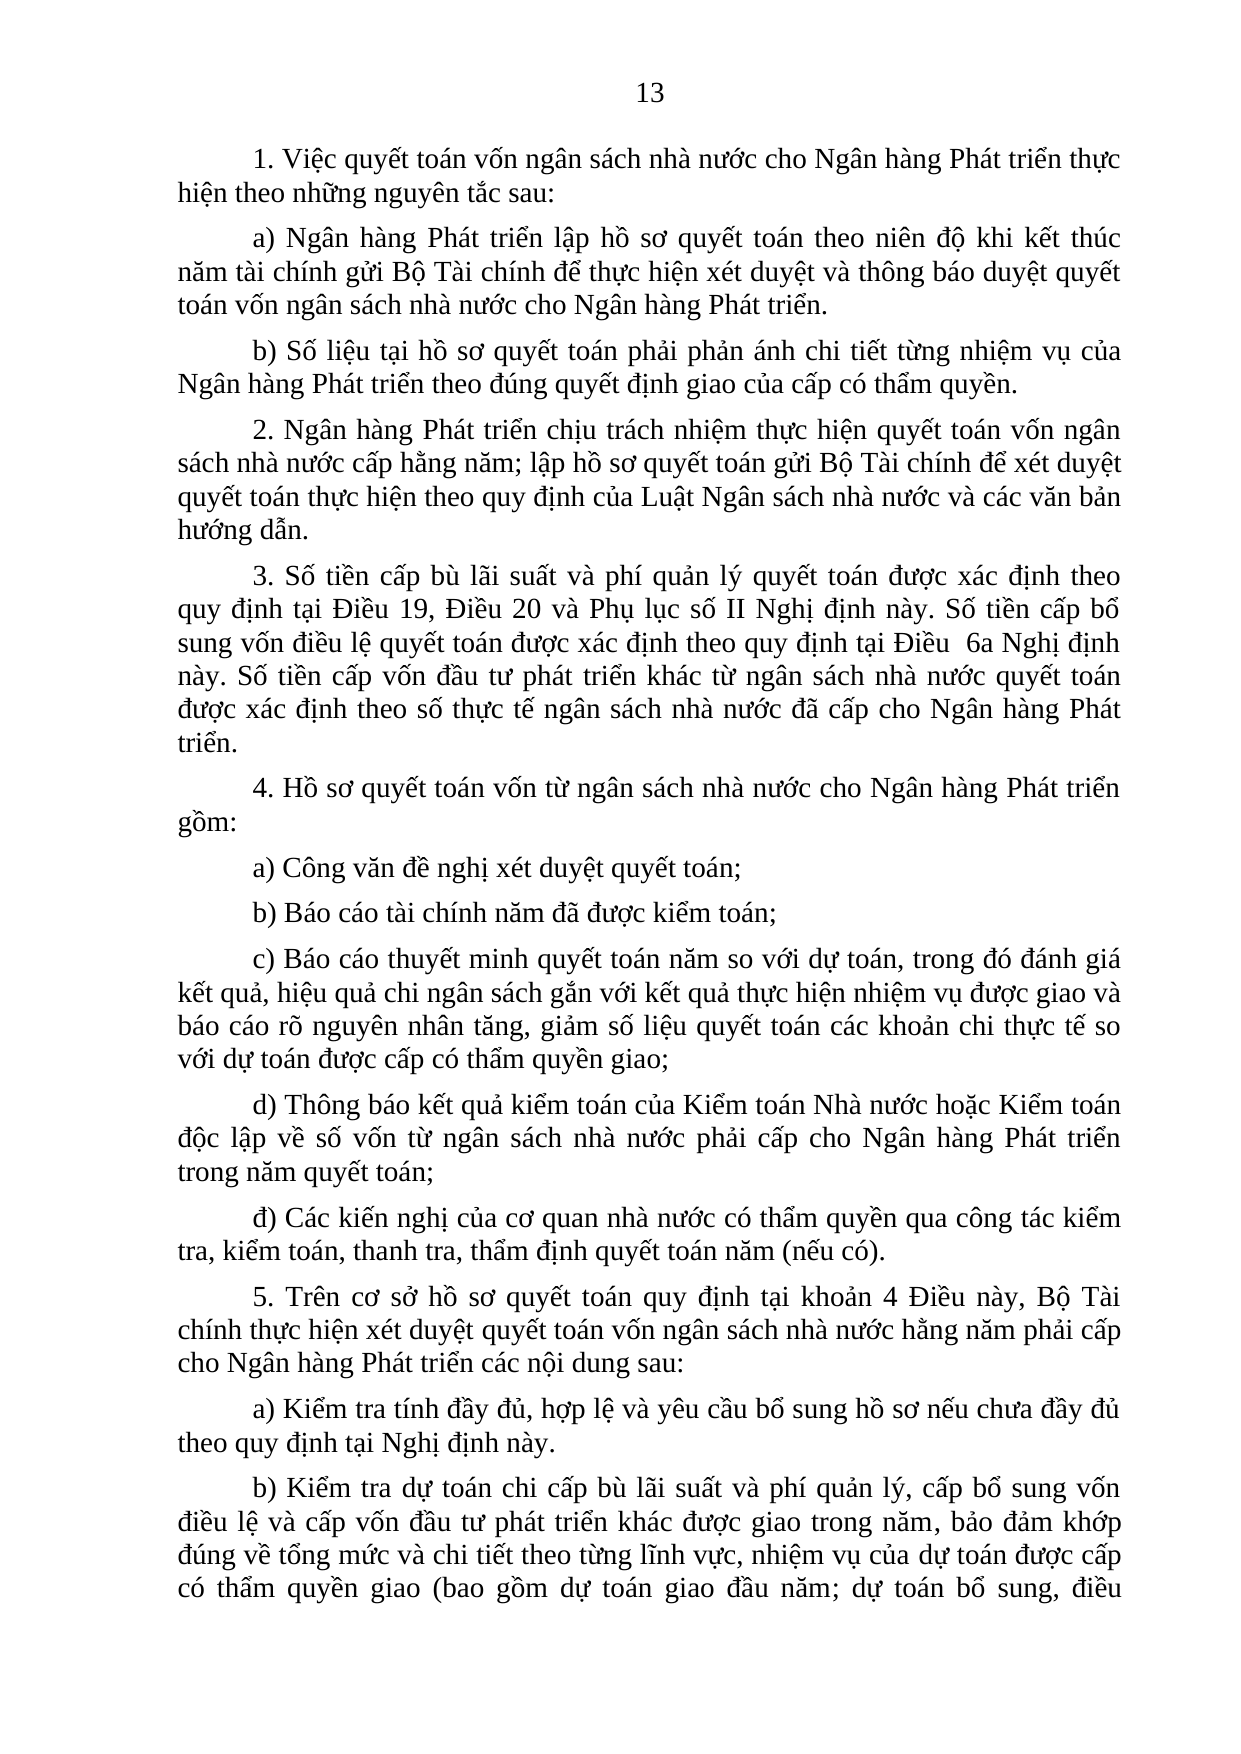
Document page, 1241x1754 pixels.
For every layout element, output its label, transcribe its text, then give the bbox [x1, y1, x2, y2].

text a) Ngân hàng Phát triển lập hồ sơ quyết toán theo niên độ khi kết thúc năm tài chính gửi Bộ Tài chính để thực hiện xét duyệt và thông báo duyệt quyết toán vốn ngân sách nhà nước cho Ngân hàng Phát triển. [177, 221, 1122, 321]
text d) Thông báo kết quả kiểm toán của Kiểm toán Nhà nước hoặc Kiểm toán độc lập về số vốn từ ngân sách nhà nước phải cấp cho Ngân hàng Phát triển trong năm quyết toán; [177, 1088, 1122, 1188]
text b) Số liệu tại hồ sơ quyết toán phải phản ánh chi tiết từng nhiệm vụ của Ngân hàng Phát triển theo đúng quyết định giao của cấp có thẩm quyền. [177, 334, 1122, 400]
text c) Báo cáo thuyết minh quyết toán năm so với dự toán, trong đó đánh giá kết quả, hiệu quả chi ngân sách gắn với kết quả thực hiện nhiệm vụ được giao và báo cáo rõ nguyên nhân tăng, giảm số liệu quyết toán các khoản chi thực tế so với dự toán được cấp có thẩm quyền giao; [177, 942, 1122, 1075]
text 4. Hồ sơ quyết toán vốn từ ngân sách nhà nước cho Ngân hàng Phát triển gồm: [177, 771, 1122, 838]
text đ) Các kiến nghị của cơ quan nhà nước có thẩm quyền qua công tác kiểm tra, kiểm toán, thanh tra, thẩm định quyết toán năm (nếu có). [177, 1200, 1122, 1267]
text b) Báo cáo tài chính năm đã được kiểm toán; [177, 896, 1122, 929]
text 1. Việc quyết toán vốn ngân sách nhà nước cho Ngân hàng Phát triển thực hiện theo những nguyên tắc sau: [177, 142, 1122, 209]
text 2. Ngân hàng Phát triển chịu trách nhiệm thực hiện quyết toán vốn ngân sách nhà nước cấp hằng năm; lập hồ sơ quyết toán gửi Bộ Tài chính để xét duyệt quyết toán thực hiện theo quy định của Luật Ngân sách nhà nước và các văn bản hướng dẫn. [177, 413, 1122, 546]
text a) Công văn đề nghị xét duyệt quyết toán; [177, 850, 1122, 884]
text a) Kiểm tra tính đầy đủ, hợp lệ và yêu cầu bổ sung hồ sơ nếu chưa đầy đủ theo quy định tại Nghị định này. [177, 1392, 1122, 1459]
text 5. Trên cơ sở hồ sơ quyết toán quy định tại khoản 4 Điều này, Bộ Tài chính thực hiện xét duyệt quyết toán vốn ngân sách nhà nước hằng năm phải cấp cho Ngân hàng Phát triển các nội dung sau: [177, 1279, 1122, 1379]
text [177, 1471, 1122, 1604]
text 3. Số tiền cấp bù lãi suất và phí quản lý quyết toán được xác định theo quy định tại Điều 19, Điều 20 và Phụ lục số II Nghị định này. Số tiền cấp bổ sung vốn điều lệ quyết toán được xác định theo quy định tại Điều 6a Nghị định này. Số tiền cấp vốn đầu tư phát triển khác từ ngân sách nhà nước quyết toán được xác định theo số thực tế ngân sách nhà nước đã cấp cho Ngân hàng Phát triển. [177, 559, 1122, 759]
